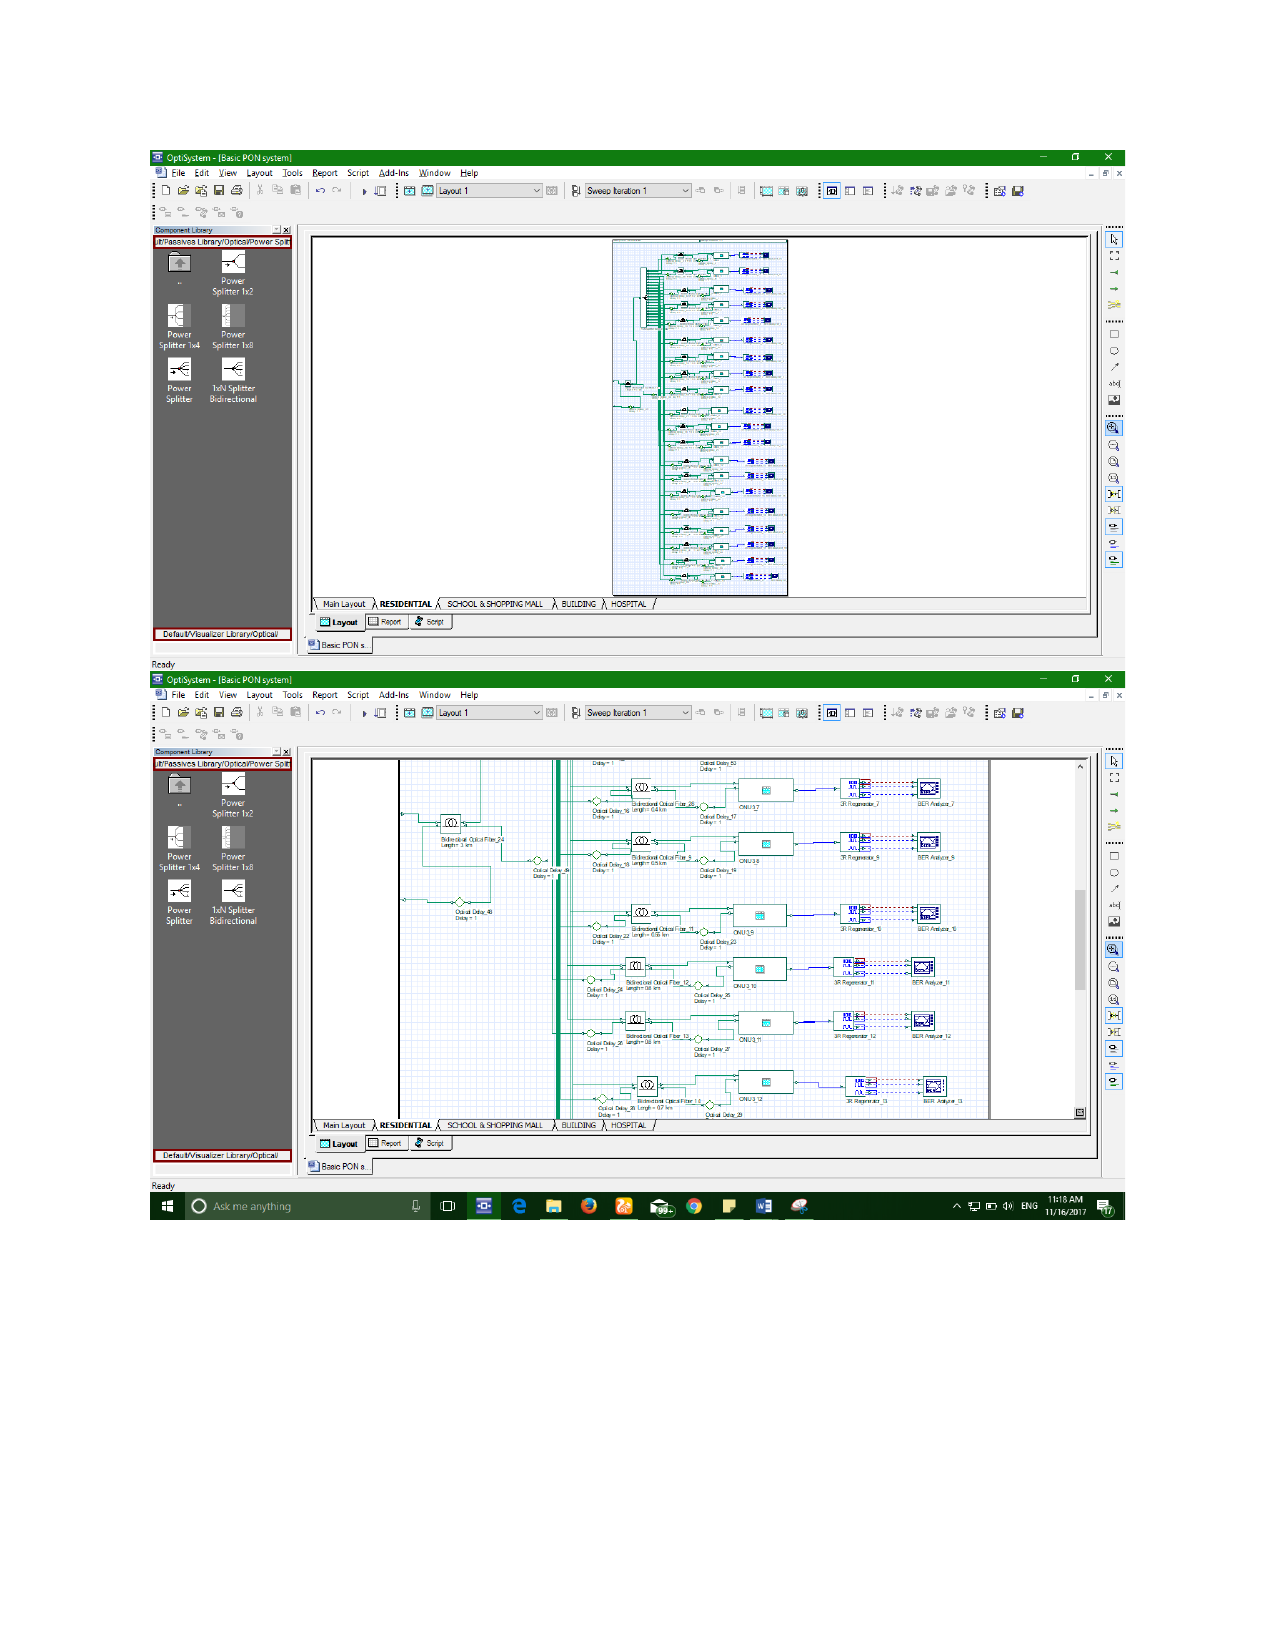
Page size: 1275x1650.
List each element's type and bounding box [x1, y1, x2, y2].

picture [150, 671, 1125, 1220]
picture [150, 150, 1125, 670]
